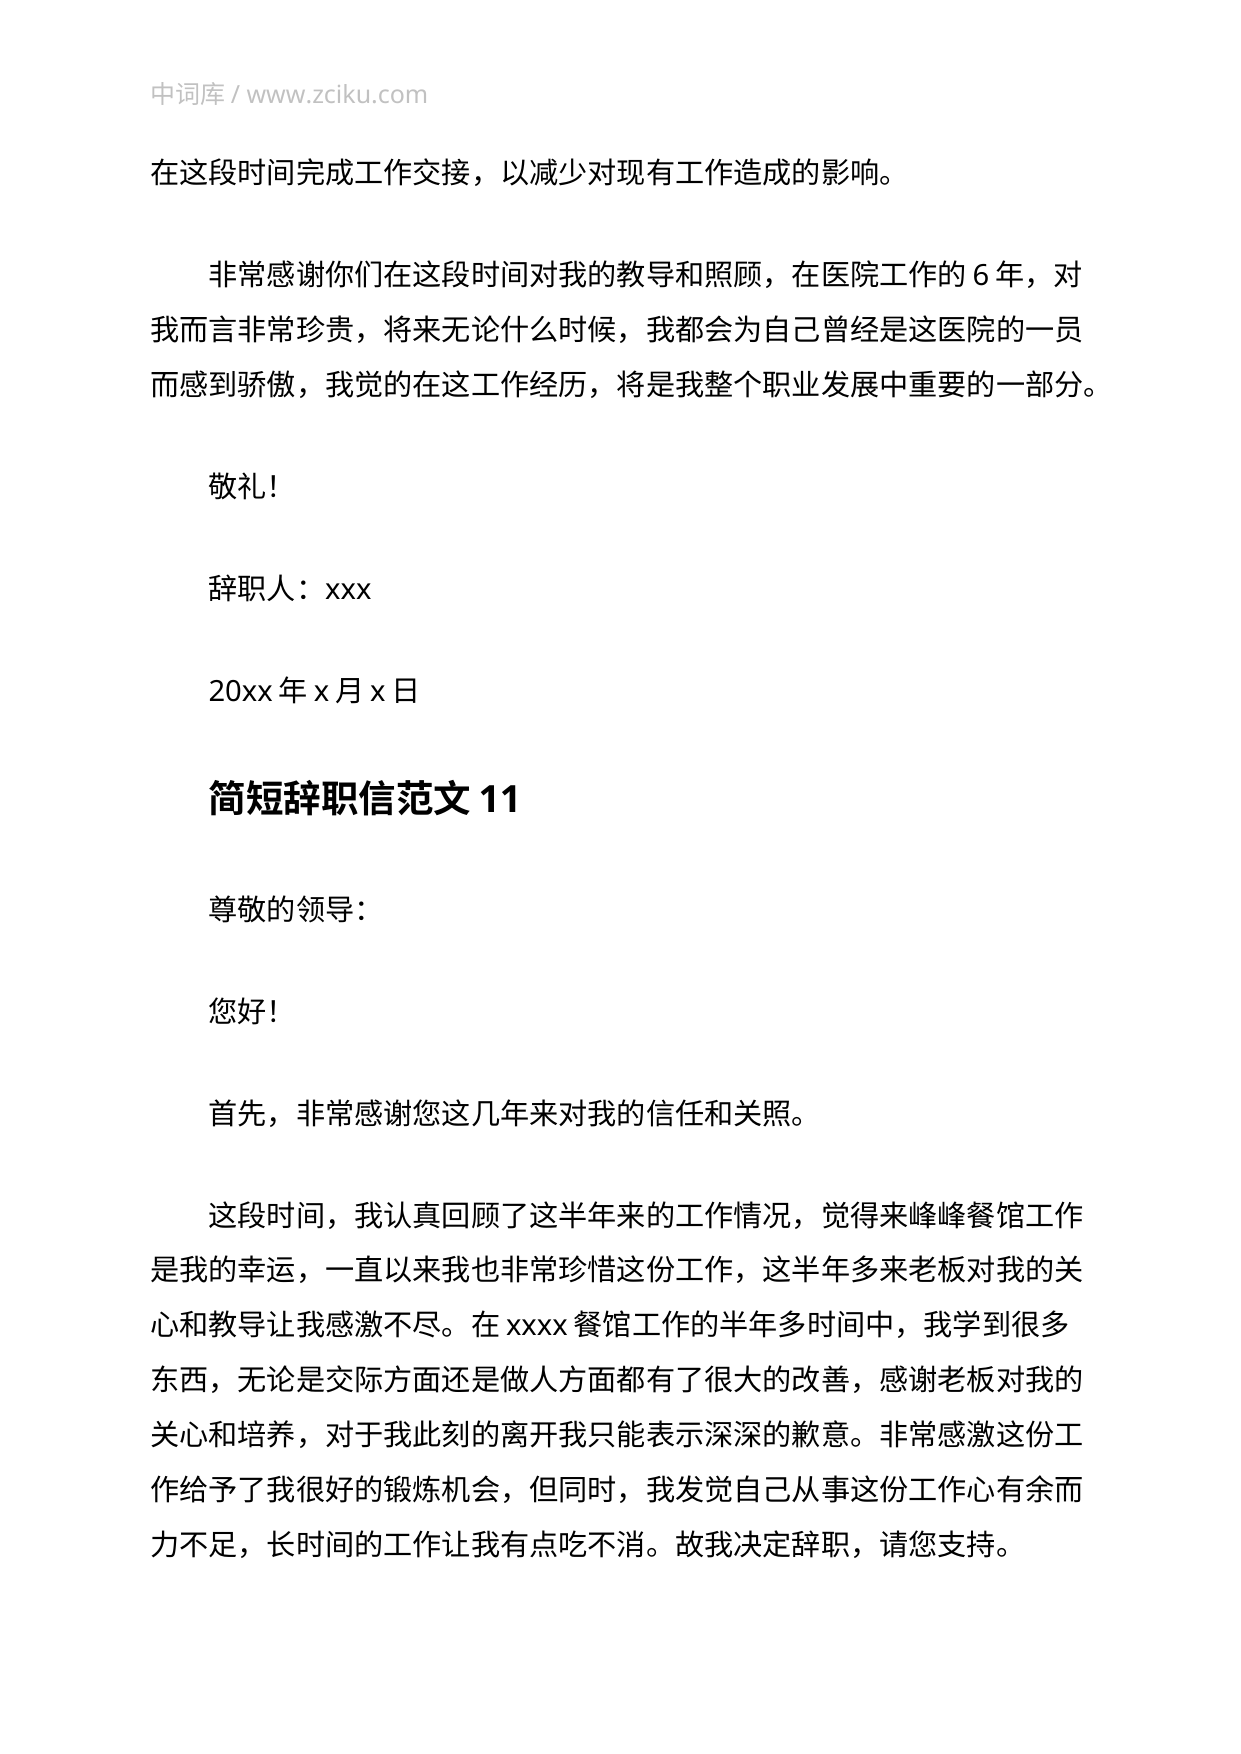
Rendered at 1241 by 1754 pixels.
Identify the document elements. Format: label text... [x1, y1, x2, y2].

text 尊敬的领导： [150, 887, 1090, 929]
text 非常感谢你们在这段时间对我的教导和照顾，在医院工作的6年，对我而言非常珍贵，将来无论什么时候，我都会为自己曾经是这医院的一员而感到骄傲，我觉的在这工作经历，将是我整个职业发展中重要的一部分。 [150, 252, 1090, 404]
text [150, 150, 1090, 192]
text 您好！ [150, 988, 1090, 1031]
text 简短辞职信范文11 [150, 769, 1090, 824]
text 辞职人：xxx [150, 565, 1090, 608]
text 这段时间，我认真回顾了这半年来的工作情况，觉得来峰峰餐馆工作是我的幸运，一直以来我也非常珍惜这份工作，这半年多来老板对我的关心和教导让我感激不尽。在xxxx餐馆工作的半年多时间中，我学到很多东西，无论是交际方面还是做人方面都有了很大的改善，感谢老板对我的关心和培养，对于我此刻的离开我只能表示深深的歉意。非常感激这份工作给予了我很好的锻炼机会，但同时，我发觉自己从事这份工作心有余而力不足，长时间的工作让我有点吃不消。故我决定辞职，请您支持。 [150, 1192, 1090, 1564]
text 20xx年x月x日 [150, 667, 1090, 709]
text 敬礼！ [150, 463, 1090, 506]
text 首先，非常感谢您这几年来对我的信任和关照。 [150, 1090, 1090, 1133]
